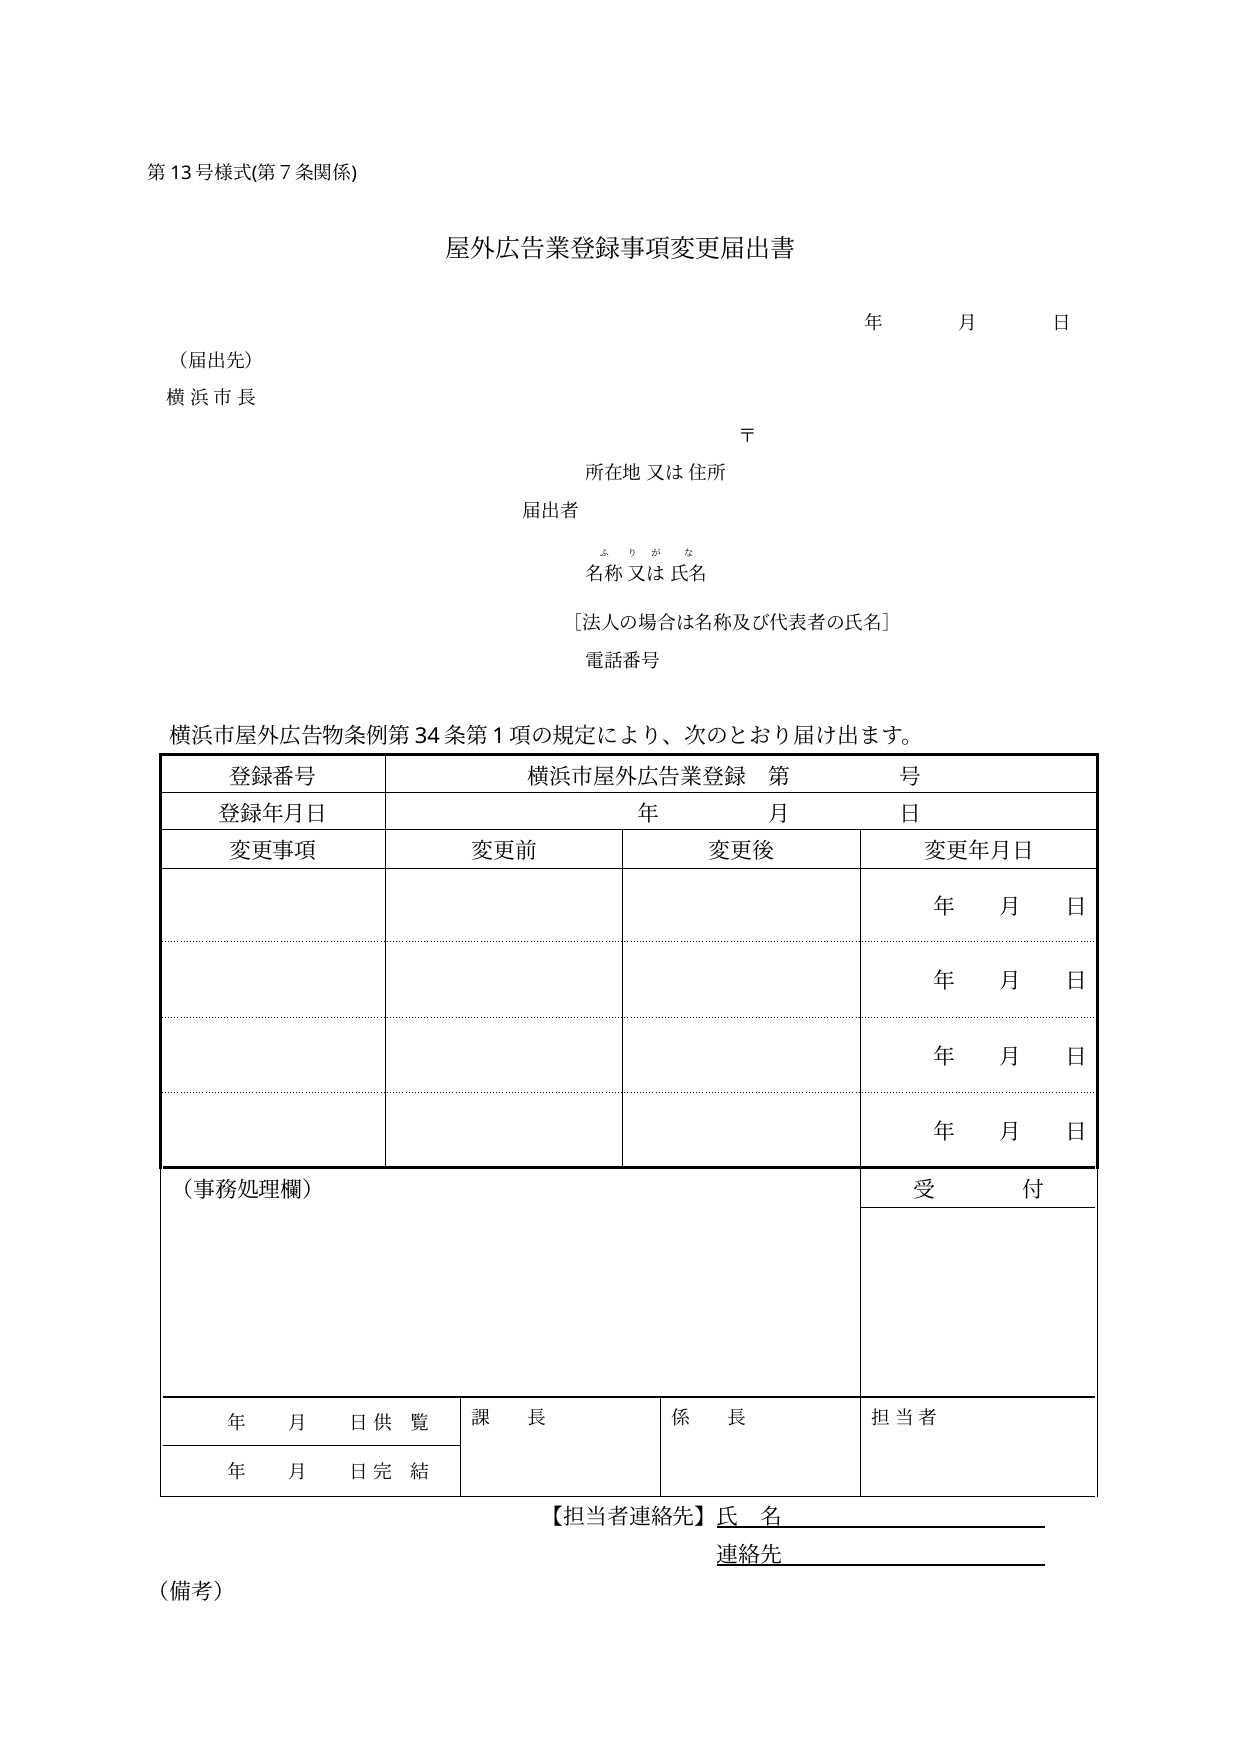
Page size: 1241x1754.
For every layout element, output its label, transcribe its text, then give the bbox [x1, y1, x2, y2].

table_cell [386, 1017, 622, 1092]
table_cell [623, 941, 860, 1017]
table_cell 年 月 日 完 結 [161, 1445, 460, 1496]
table_cell [162, 941, 385, 1017]
text 電話番号 [585, 641, 1092, 678]
table_cell [623, 1017, 860, 1092]
table_cell 年 月 日 [861, 941, 1096, 1017]
table_cell 受 付 [861, 1166, 1097, 1207]
table_cell [861, 1207, 1097, 1396]
table_cell （事務処理欄） [161, 1167, 860, 1396]
text 屋外広告業登録事項変更届出書 [148, 228, 1092, 266]
text 第13号様式(第７条関係) [148, 153, 1092, 191]
table_cell [162, 1092, 385, 1166]
text 〒 [738, 416, 1092, 453]
table_cell 係 長 [661, 1398, 860, 1496]
table_cell 年 月 日 供 覧 [161, 1396, 460, 1445]
table_cell [162, 869, 385, 941]
table_header 登録番号 [162, 756, 385, 792]
table_cell 課 長 [461, 1398, 660, 1496]
text 年 月 日 [148, 303, 1071, 341]
table_cell [386, 869, 622, 941]
text ［法人の場合は名称及び代表者の氏名］ [563, 603, 1092, 641]
table_header 横浜市屋外広告業登録 第 号 [386, 756, 1096, 792]
table_cell 変更年月日 [861, 830, 1096, 868]
table_cell [386, 1092, 622, 1166]
table_cell 年 月 日 [861, 869, 1096, 941]
table_cell [162, 1017, 385, 1092]
text （届出先） [169, 341, 1092, 378]
text 連絡先 [148, 1534, 1092, 1572]
table_cell [386, 941, 622, 1017]
table_cell 変更後 [623, 830, 860, 868]
text （備考） [148, 1572, 1092, 1609]
table_cell 変更事項 [162, 830, 385, 868]
table_cell 年 月 日 [861, 1017, 1096, 1092]
text 横浜市屋外広告物条例第34条第1項の規定により、次のとおり届け出ます。 [148, 716, 1092, 753]
text 横 浜 市 長 [148, 378, 1092, 416]
text 【担当者連絡先】氏 名 [148, 1497, 1092, 1534]
table_cell 登録年月日 [162, 793, 385, 829]
table_cell 年 月 日 [386, 793, 1096, 829]
text 所在地 又は 住所 [585, 453, 1092, 491]
table_cell 変更前 [386, 830, 622, 868]
table_cell 年 月 日 [861, 1092, 1096, 1166]
table_cell 担 当 者 [861, 1396, 1097, 1496]
table_cell [623, 869, 860, 941]
text 届出者 [148, 491, 1092, 528]
table_cell [623, 1092, 860, 1166]
